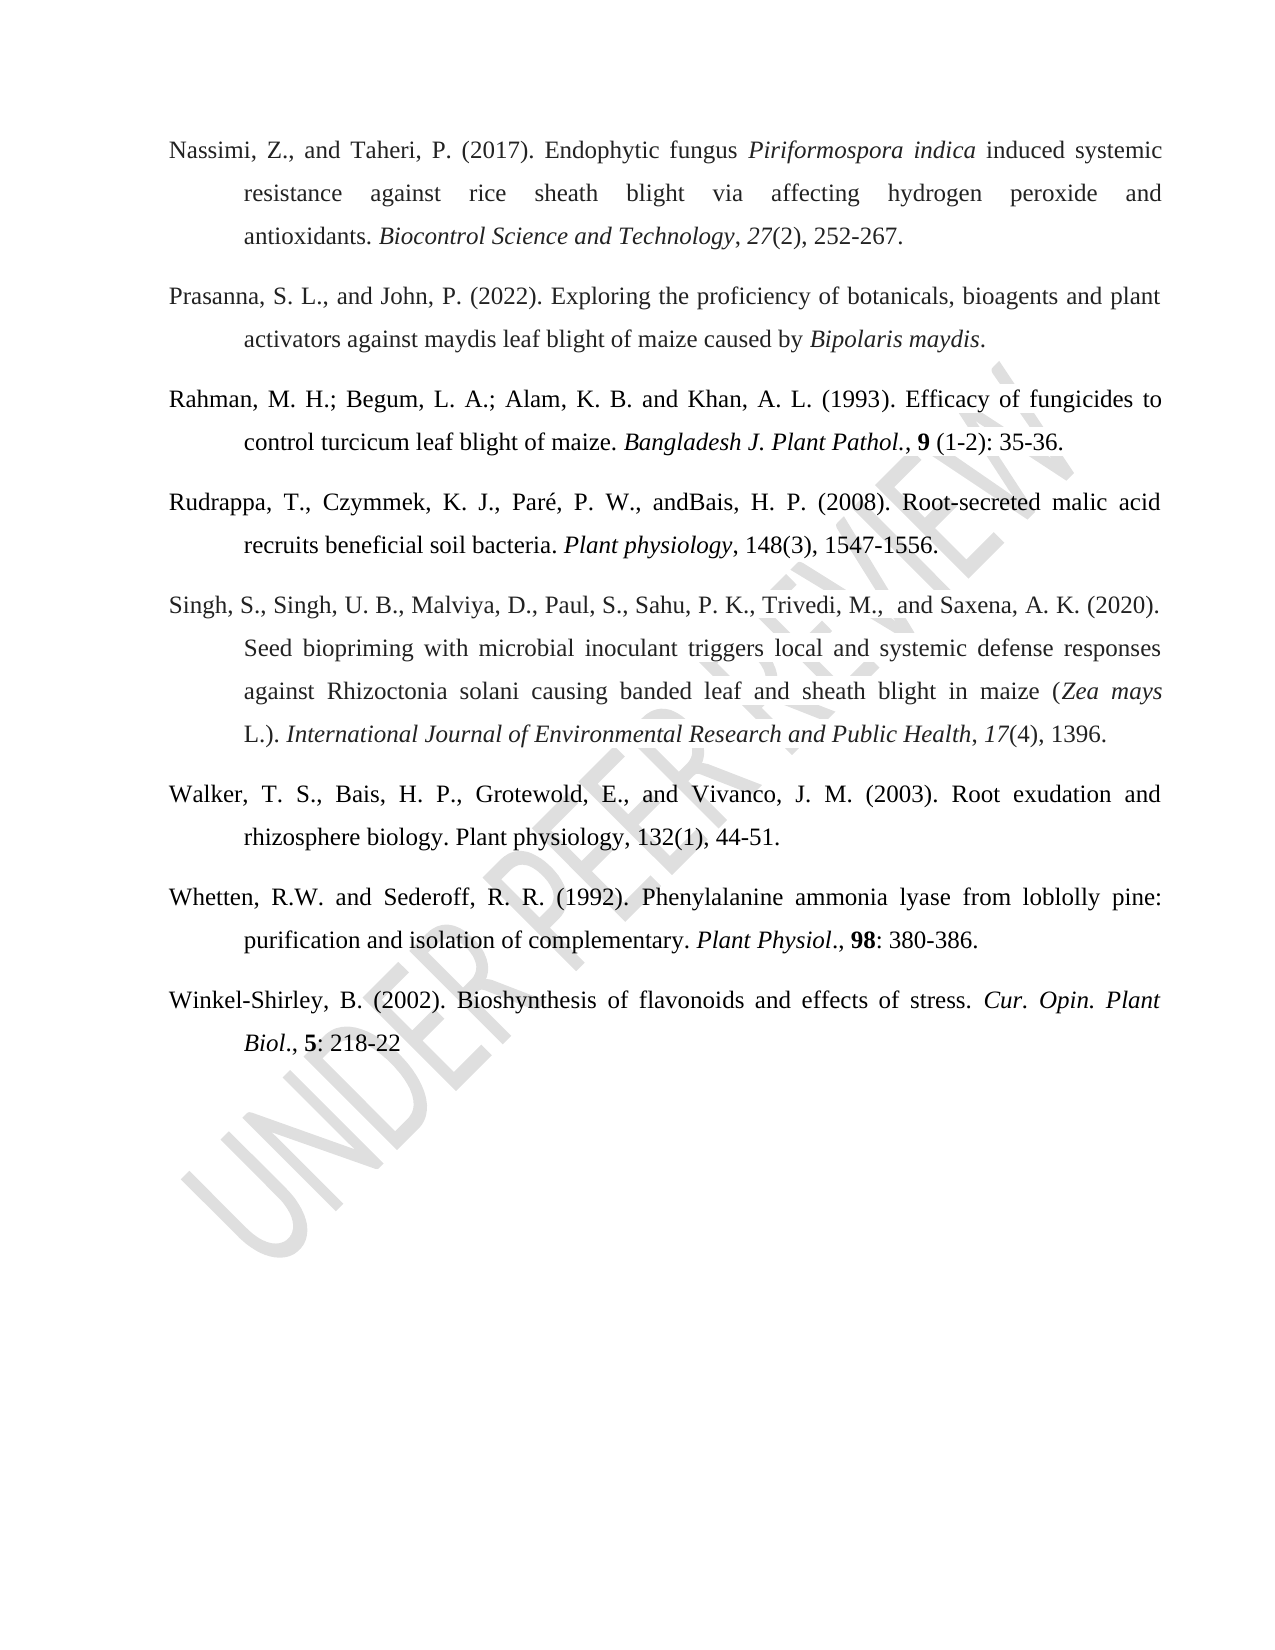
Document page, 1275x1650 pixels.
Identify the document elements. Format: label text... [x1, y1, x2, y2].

text Walker, T. S., Bais, H. P., Grotewold, E., and Vivanco, J. M. (2003). Root exudation and rhizosphere biology. Plant physiology, 132(1), 44-51. [169, 779, 1162, 851]
text Rahman, M. H.; Begum, L. A.; Alam, K. B. and Khan, A. L. (1993). Efficacy of fungicides to control turcicum leaf blight of maize. Bangladesh J. Plant Pathol., 9 (1-2): 35-36. [169, 413, 1162, 456]
text Rudrappa, T., Czymmek, K. J., Paré, P. W., andBais, H. P. (2008). Root-secreted malic acid recruits beneficial soil bacteria. Plant physiology, 148(3), 1547-1556. [169, 487, 1162, 559]
text Prasanna, S. L., and John, P. (2022). Exploring the proficiency of botanicals, bioagents and plant activators against maydis leaf blight of maize caused by Bipolaris maydis. [169, 310, 1162, 353]
text Singh, S., Singh, U. B., Malviya, D., Paul, S., Sahu, P. K., Trivedi, M., and Saxena, A. K. (2020). Seed biopriming with microbial inoculant triggers local and systemic defense responses against Rhizoctonia solani causing banded leaf and sheath blight in maize (Zea mays L.). International Journal of Environmental Research and Public Health, 17(4), 1396. [169, 618, 1162, 748]
text Whetten, R.W. and Sederoff, R. R. (1992). Phenylalanine ammonia lyase from loblolly pine: purification and isolation of complementary. Plant Physiol., 98: 380-386. [169, 882, 1162, 954]
text Winkel-Shirley, B. (2002). Bioshynthesis of flavonoids and effects of stress. Cur. Opin. Plant Biol., 5: 218-22 [169, 985, 1162, 1057]
text Nassimi, Z., and Taheri, P. (2017). Endophytic fungus Piriformospora indica induced systemic resistance against rice sheath blight via affecting hydrogen peroxide and antioxidants. Biocontrol Science and Technology, 27(2), 252-267. [169, 164, 1162, 250]
